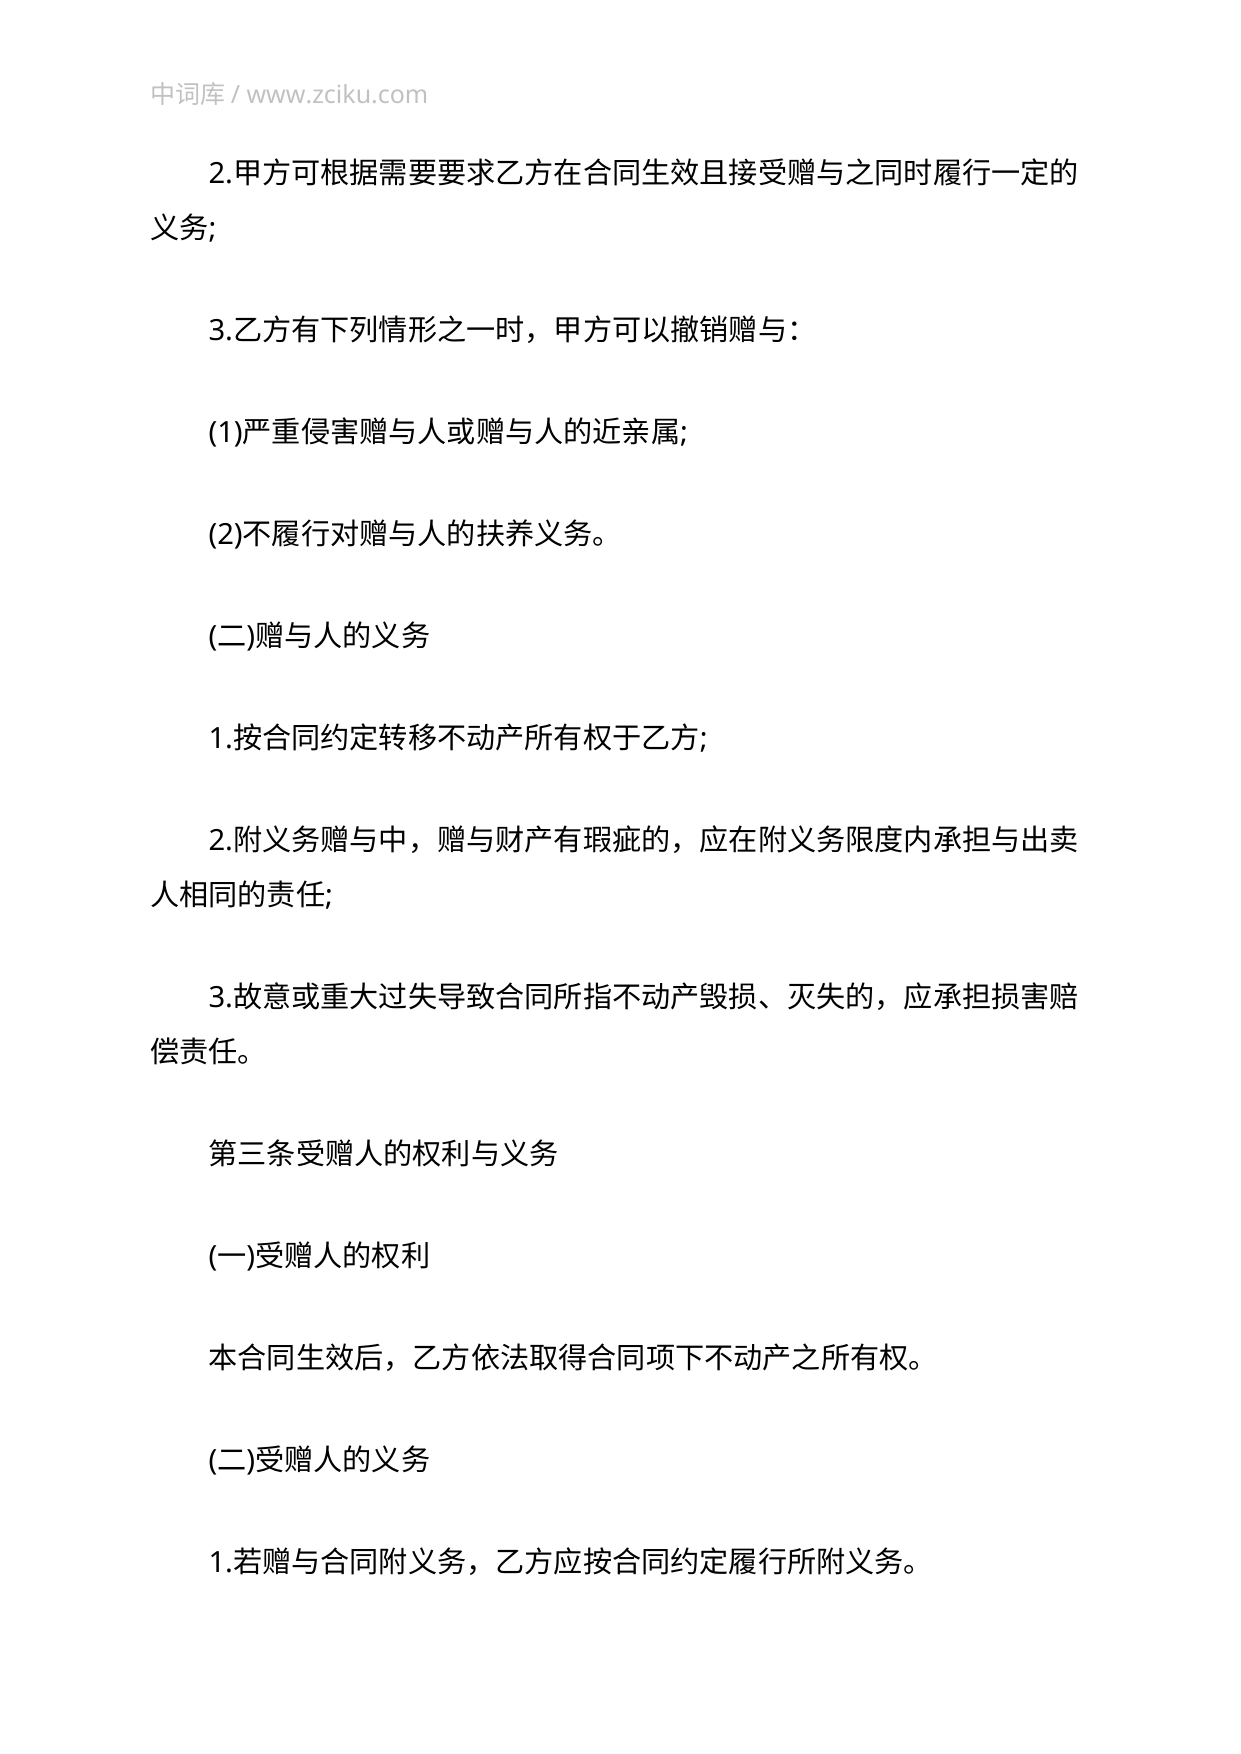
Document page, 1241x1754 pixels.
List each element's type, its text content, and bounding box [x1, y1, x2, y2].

text 本合同生效后，乙方依法取得合同项下不动产之所有权。 [150, 1334, 1090, 1377]
text (二)受赠人的义务 [150, 1436, 1090, 1478]
text 2.附义务赠与中，赠与财产有瑕疵的，应在附义务限度内承担与出卖人相同的责任; [150, 817, 1090, 914]
text 3.乙方有下列情形之一时，甲方可以撤销赠与： [150, 307, 1090, 349]
text (一)受赠人的权利 [150, 1232, 1090, 1275]
text (1)严重侵害赠与人或赠与人的近亲属; [150, 409, 1090, 451]
text 3.故意或重大过失导致合同所指不动产毁损、灭失的，应承担损害赔偿责任。 [150, 974, 1090, 1071]
text 1.按合同约定转移不动产所有权于乙方; [150, 715, 1090, 757]
text 2.甲方可根据需要要求乙方在合同生效且接受赠与之同时履行一定的义务; [150, 150, 1090, 247]
text (2)不履行对赠与人的扶养义务。 [150, 511, 1090, 553]
text (二)赠与人的义务 [150, 613, 1090, 655]
text 第三条受赠人的权利与义务 [150, 1131, 1090, 1173]
text 1.若赠与合同附义务，乙方应按合同约定履行所附义务。 [150, 1538, 1090, 1581]
